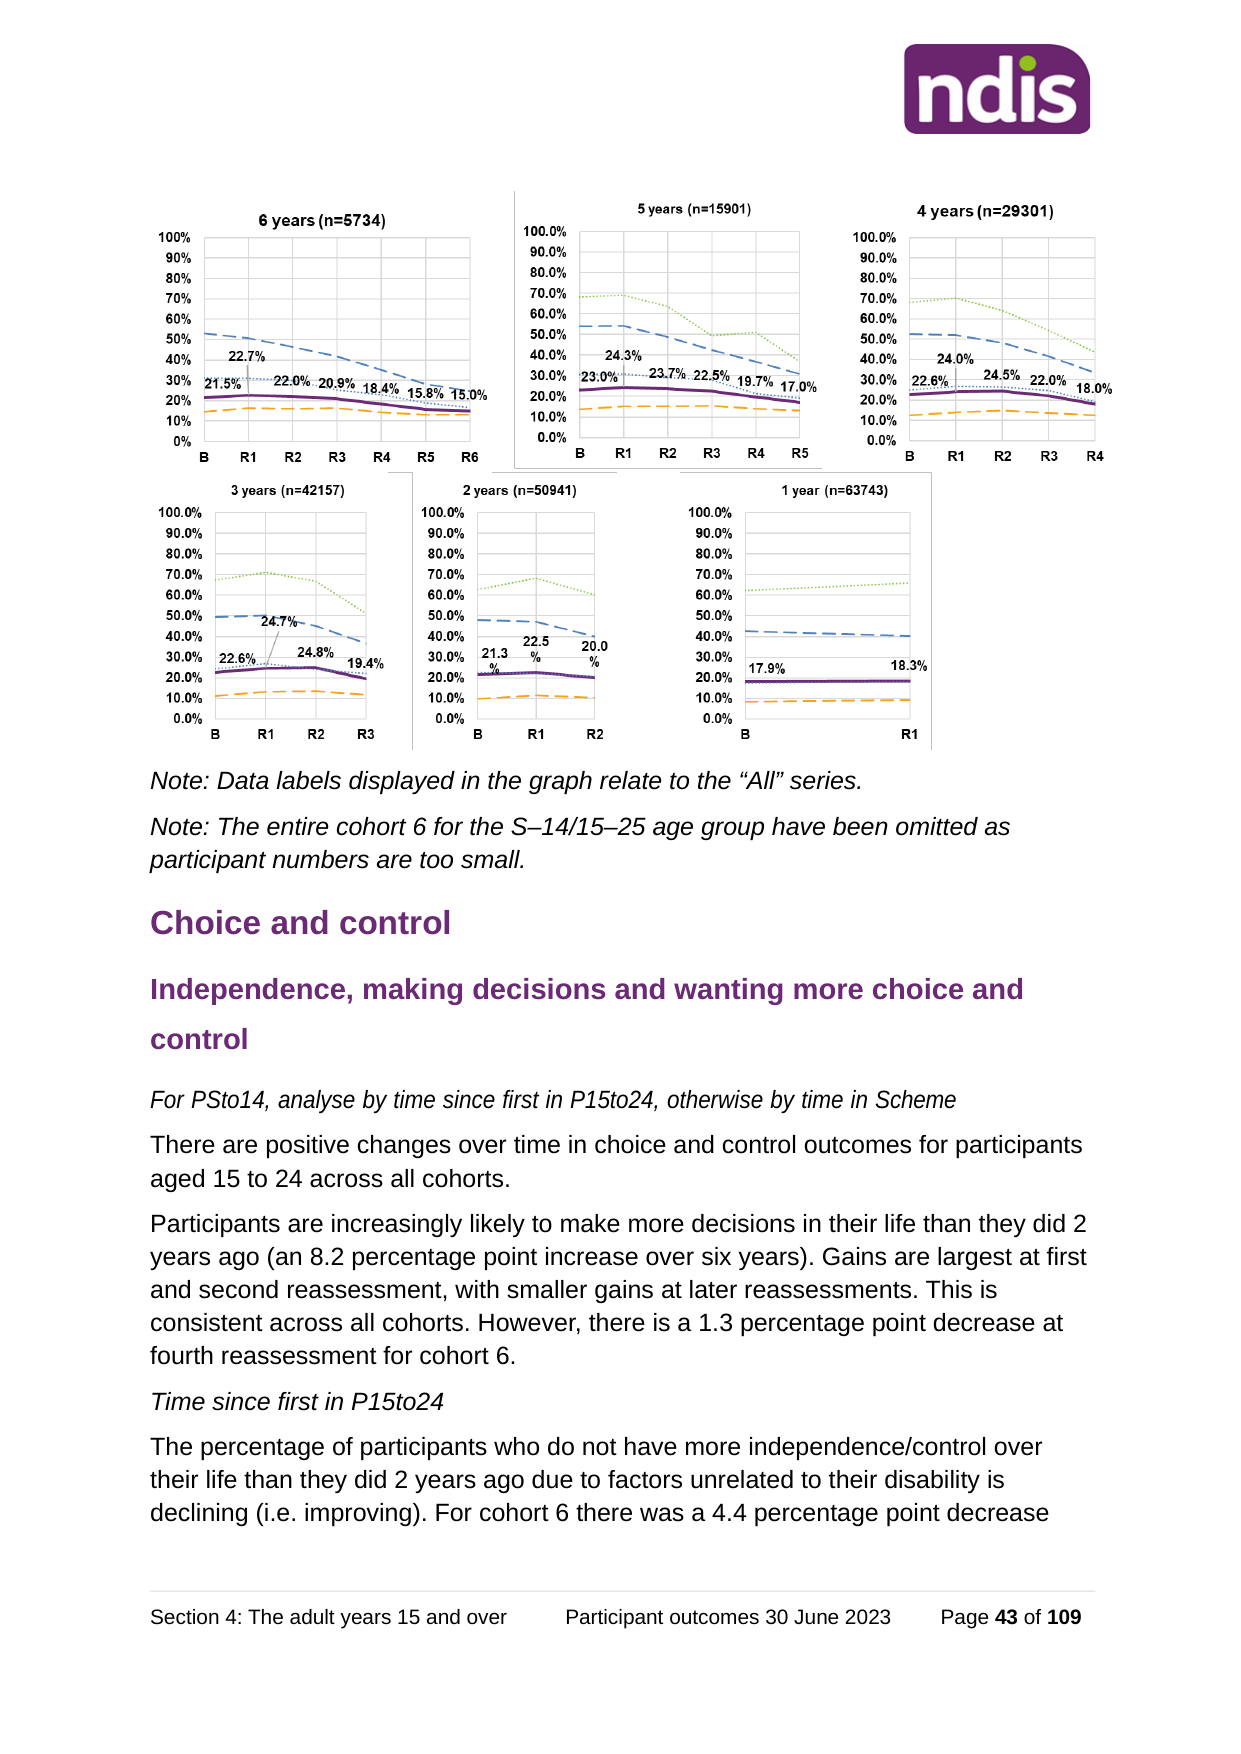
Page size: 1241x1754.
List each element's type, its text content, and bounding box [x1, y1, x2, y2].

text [150, 1432, 1090, 1527]
picture [150, 191, 1117, 750]
text Time since first in P15to24 [150, 1387, 1090, 1415]
text Note: Data labels displayed in the graph relate to the “All” series. [150, 766, 1090, 795]
subtitle Independence, making decisions and wanting more choice and control [150, 972, 1090, 1056]
subtitle Choice and control [150, 903, 1090, 941]
picture [904, 44, 1091, 134]
text Participants are increasingly likely to make more decisions in their life than they did 2 years ago (an 8.2 percentage point increase over six years). Gains are largest at first and second reassessment, with smaller gains at later reassessments. This is consistent across all cohorts. However, there is a 1.3 percentage point decrease at fourth reassessment for cohort 6. [150, 1209, 1090, 1370]
text Note: The entire cohort 6 for the S–14/15–25 age group have been omitted as participant numbers are too small. [150, 812, 1090, 873]
text For PSto14, analyse by time since first in P15to24, otherwise by time in Scheme [150, 1085, 1090, 1114]
text There are positive changes over time in choice and control outcomes for participants aged 15 to 24 across all cohorts. [150, 1131, 1090, 1192]
